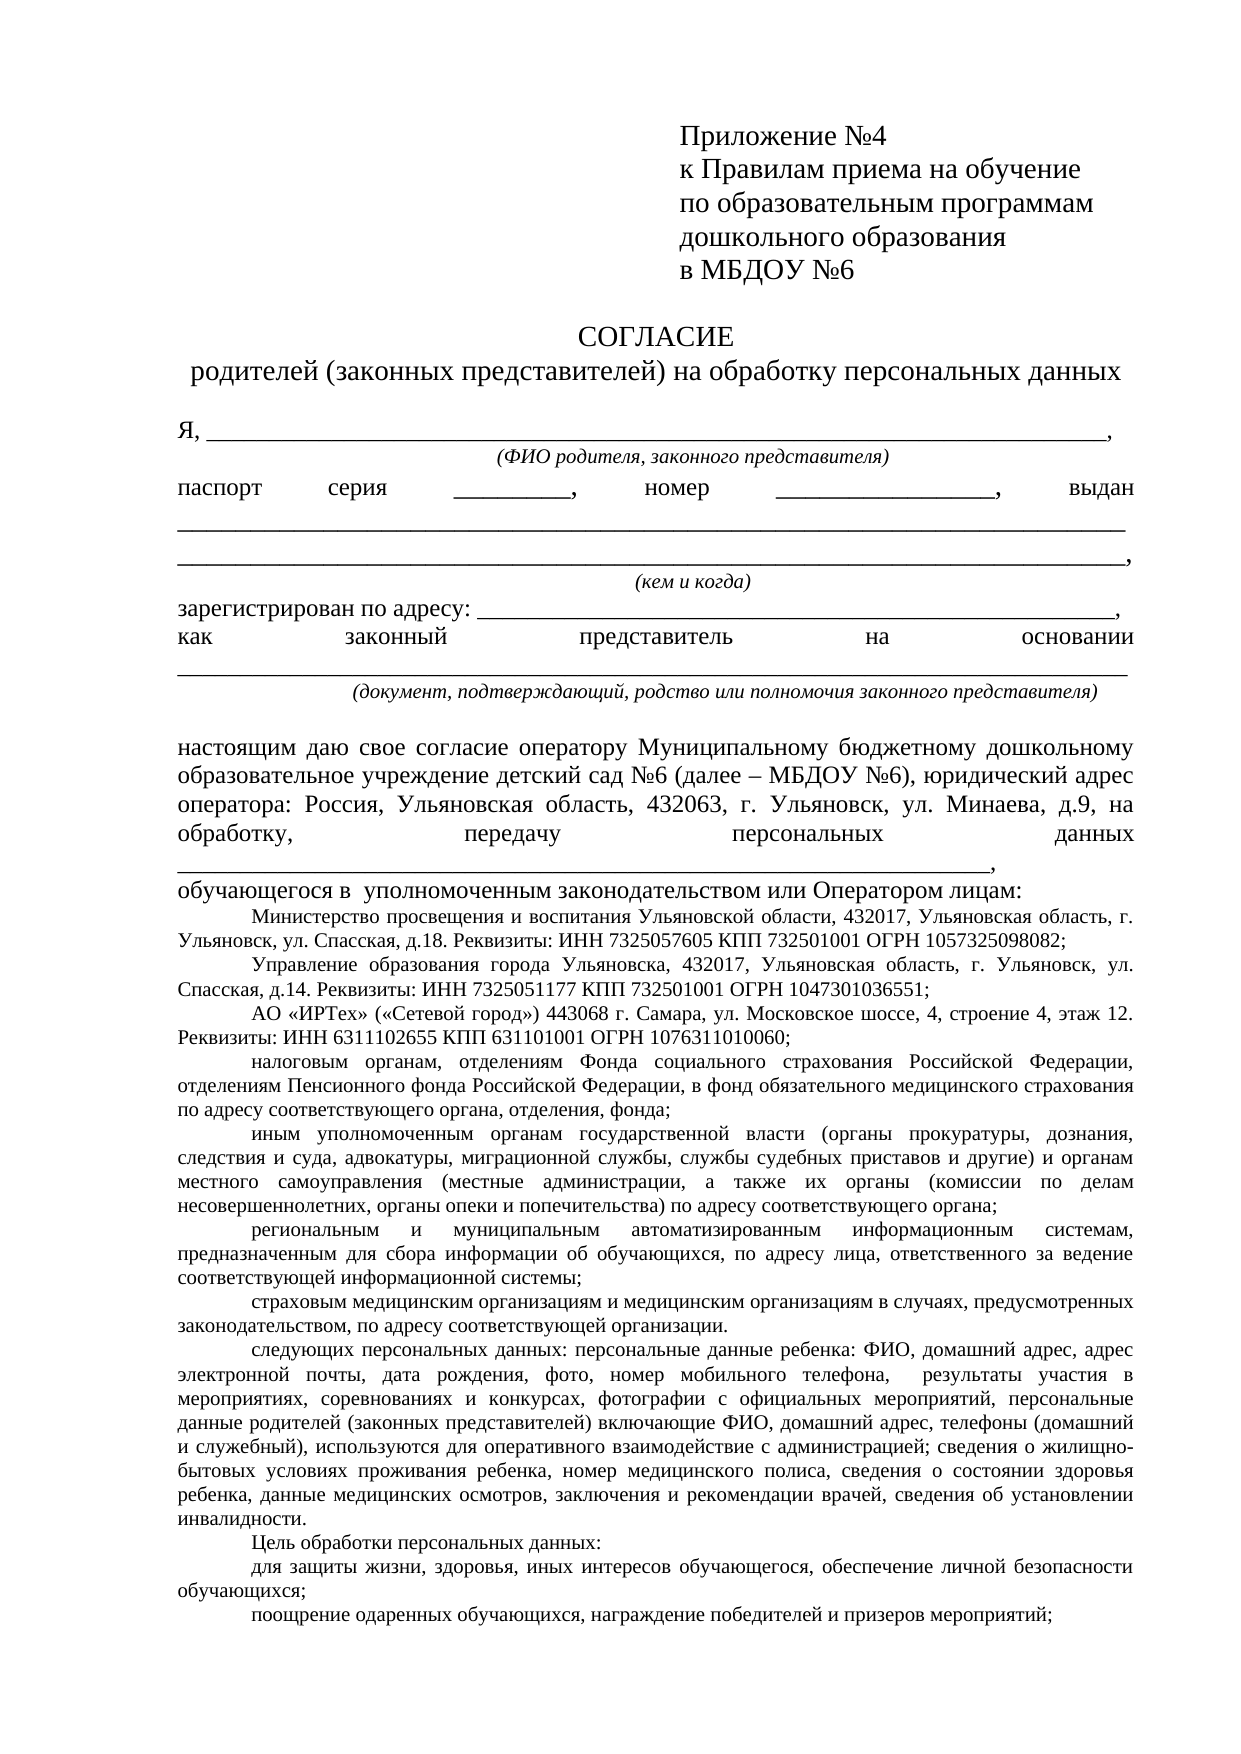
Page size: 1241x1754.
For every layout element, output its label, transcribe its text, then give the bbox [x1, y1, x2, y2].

text Министерство просвещения и воспитания Ульяновской области, 432017, Ульяновская область, г. Ульяновск, ул. Спасская, д.18. Реквизиты: ИНН 7325057605 КПП 732501001 ОГРН 1057325098082; [177, 904, 1134, 952]
text как законный представитель на основании ____________________________________________________________________________ [177, 621, 1134, 679]
text поощрение одаренных обучающихся, награждение победителей и призеров мероприятий; [177, 1602, 1134, 1626]
text региональным и муниципальным автоматизированным информационным системам, предназначенным для сбора информации об обучающихся, по адресу лица, ответственного за ведение соответствующей информационной системы; [177, 1217, 1134, 1289]
text Приложение №4 [177, 118, 1134, 152]
text к Правилам приема на обучение [679, 152, 1152, 185]
text для защиты жизни, здоровья, иных интересов обучающегося, обеспечение личной безопасности обучающихся; [177, 1554, 1134, 1602]
text страховым медицинским организациям и медицинским организациям в случаях, предусмотренных законодательством, по адресу соответствующей организации. [177, 1289, 1134, 1337]
text СОГЛАСИЕ [177, 319, 1134, 353]
text АО «ИРТех» («Сетевой город») 443068 г. Самара, ул. Московское шоссе, 4, строение 4, этаж 12. Реквизиты: ИНН 6311102655 КПП 631101001 ОГРН 1076311010060; [177, 1001, 1134, 1049]
text настоящим даю свое согласие оператору Муниципальному бюджетному дошкольному образовательное учреждение детский сад №6 (далее – МБДОУ №6), юридический адрес оператора: Россия, Ульяновская область, 432063, г. Ульяновск, ул. Минаева, д.9, на обработку, передачу персональных данных _________________________________________________________________, обучающегося в уполномоченным законодательством или Оператором лицам: [177, 732, 1134, 904]
text родителей (законных представителей) на обработку персональных данных [177, 353, 1134, 386]
text налоговым органам, отделениям Фонда социального страхования Российской Федерации, отделениям Пенсионного фонда Российской Федерации, в фонд обязательного медицинского страхования по адресу соответствующего органа, отделения, фонда; [177, 1049, 1134, 1121]
text Цель обработки персональных данных: [177, 1530, 1134, 1554]
text по образовательным программам [679, 185, 1152, 219]
text иным уполномоченным органам государственной власти (органы прокуратуры, дознания, следствия и суда, адвокатуры, миграционной службы, службы судебных приставов и другие) и органам местного самоуправления (местные администрации, а также их органы (комиссии по делам несовершеннолетних, органы опеки и попечительства) по адресу соответствующего органа; [177, 1121, 1134, 1217]
text (кем и когда) [177, 569, 1134, 593]
text (ФИО родителя, законного представителя) [177, 444, 1134, 468]
text зарегистрирован по адресу: ___________________________________________________, [177, 593, 1134, 621]
text Управление образования города Ульяновска, 432017, Ульяновская область, г. Ульяновск, ул. Спасская, д.14. Реквизиты: ИНН 7325051177 КПП 732501001 ОГРН 1047301036551; [177, 952, 1134, 1001]
text паспорт серия ________, номер _______________, выдан __________________________________________________________________________________________________________________________________, [177, 468, 1134, 569]
text следующих персональных данных: персональные данные ребенка: ФИО, домашний адрес, адрес электронной почты, дата рождения, фото, номер мобильного телефона, результаты участия в мероприятиях, соревнованиях и конкурсах, фотографии с официальных мероприятий, персональные данные родителей (законных представителей) включающие ФИО, домашний адрес, телефоны (домашний и служебный), используются для оперативного взаимодействие с администрацией; сведения о жилищно-бытовых условиях проживания ребенка, номер медицинского полиса, сведения о состоянии здоровья ребенка, данные медицинских осмотров, заключения и рекомендации врачей, сведения об установлении инвалидности. [177, 1337, 1134, 1530]
text Я, ________________________________________________________________________, [177, 415, 1134, 444]
text в МБДОУ №6 [679, 252, 1134, 286]
text дошкольного образования [679, 219, 1152, 252]
text (документ, подтверждающий, родство или полномочия законного представителя) [177, 679, 1134, 703]
